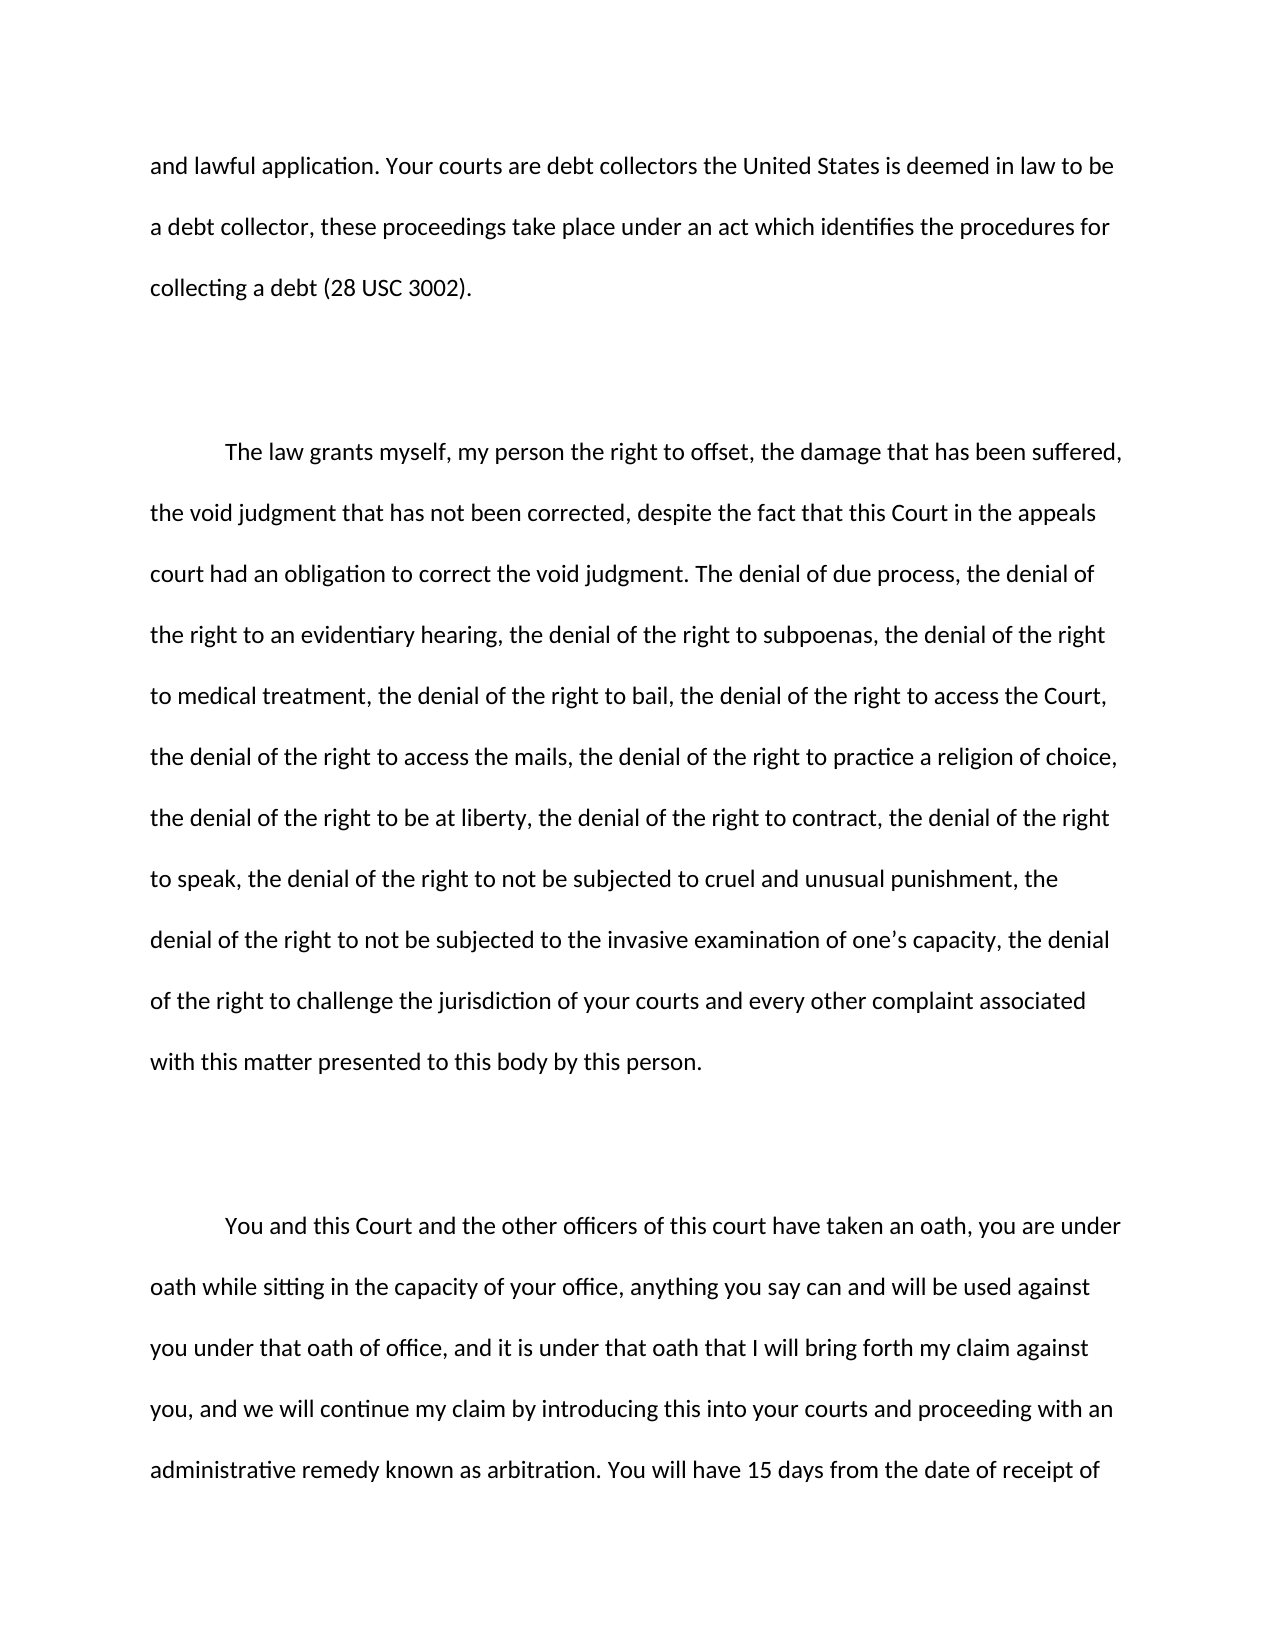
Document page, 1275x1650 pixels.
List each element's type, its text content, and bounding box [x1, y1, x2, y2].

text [150, 1210, 1125, 1485]
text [150, 150, 1125, 303]
text The law grants myself, my person the right to offset, the damage that has been suffered, the void judgment that has not been corrected, despite the fact that this Court in the appeals court had an obligation to correct the void judgment. The denial of due process, the denial of the right to an evidentiary hearing, the denial of the right to subpoenas, the denial of the right to medical treatment, the denial of the right to bail, the denial of the right to access the Court, the denial of the right to access the mails, the denial of the right to practice a religion of choice, the denial of the right to be at liberty, the denial of the right to contract, the denial of the right to speak, the denial of the right to not be subjected to cruel and unusual punishment, the denial of the right to not be subjected to the invasive examination of one’s capacity, the denial of the right to challenge the jurisdiction of your courts and every other complaint associated with this matter presented to this body by this person. [150, 436, 1125, 1077]
